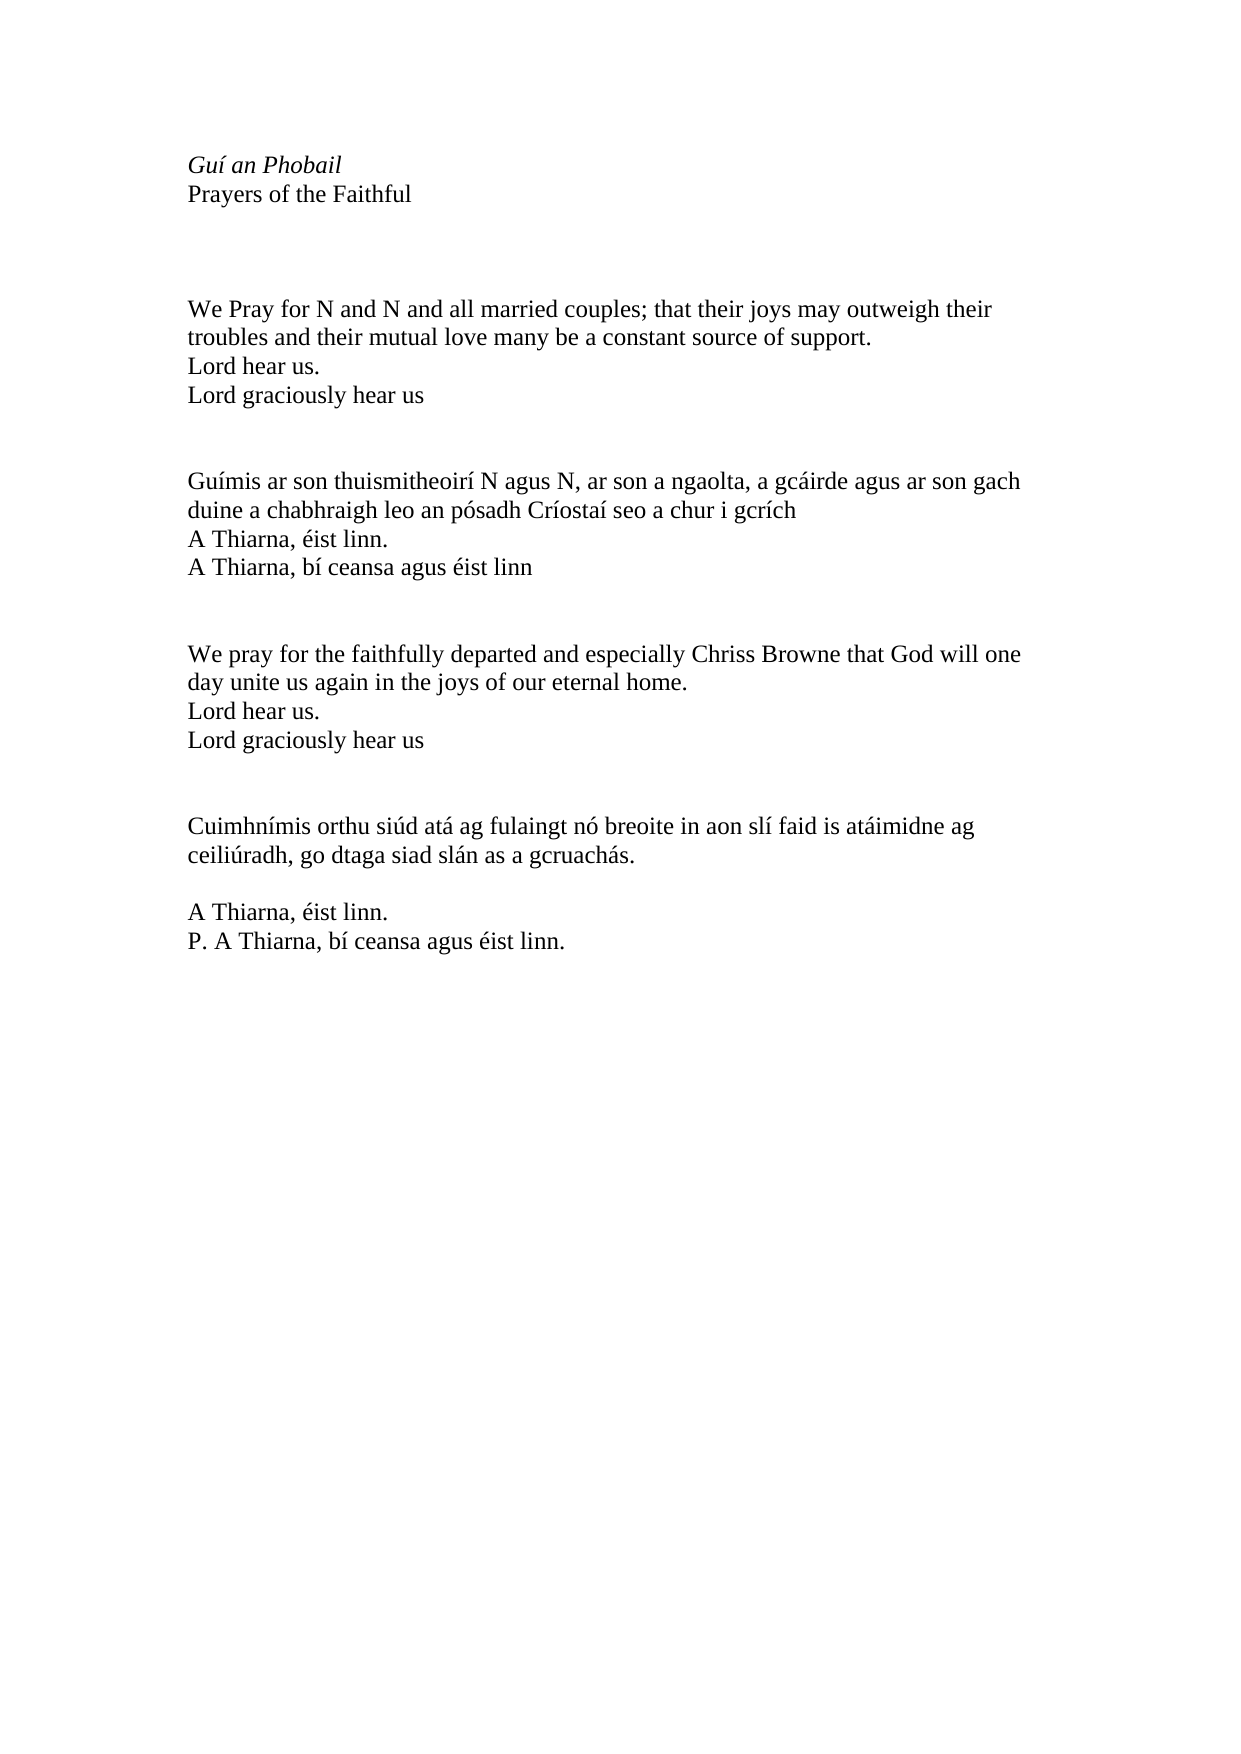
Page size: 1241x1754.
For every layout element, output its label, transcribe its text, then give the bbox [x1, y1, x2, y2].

text Prayers of the Faithful [187, 179, 1053, 207]
text A Thiarna, bí ceansa agus éist linn [187, 552, 1053, 581]
text A Thiarna, éist linn. [187, 524, 1053, 552]
text Cuimhnímis orthu siúd atá ag fulaingt nó breoite in aon slí faid is atáimidne ag ceiliúradh, go dtaga siad slán as a gcruachás. [187, 811, 1053, 869]
text We Pray for N and N and all married couples; that their joys may outweigh their troubles and their mutual love many be a constant source of support. [187, 294, 1053, 351]
text Lord hear us. [187, 696, 1053, 725]
text Lord graciously hear us [187, 380, 1053, 409]
text Guí an Phobail [187, 150, 1053, 179]
text Lord hear us. [187, 351, 1053, 380]
text P. A Thiarna, bí ceansa agus éist linn. [187, 926, 1053, 955]
text Lord graciously hear us [187, 725, 1053, 754]
text A Thiarna, éist linn. [187, 897, 1053, 926]
text We pray for the faithfully departed and especially Chriss Browne that God will one day unite us again in the joys of our eternal home. [187, 639, 1053, 696]
text Guímis ar son thuismitheoirí N agus N, ar son a ngaolta, a gcáirde agus ar son gach duine a chabhraigh leo an pósadh Críostaí seo a chur i gcrích [187, 466, 1053, 524]
